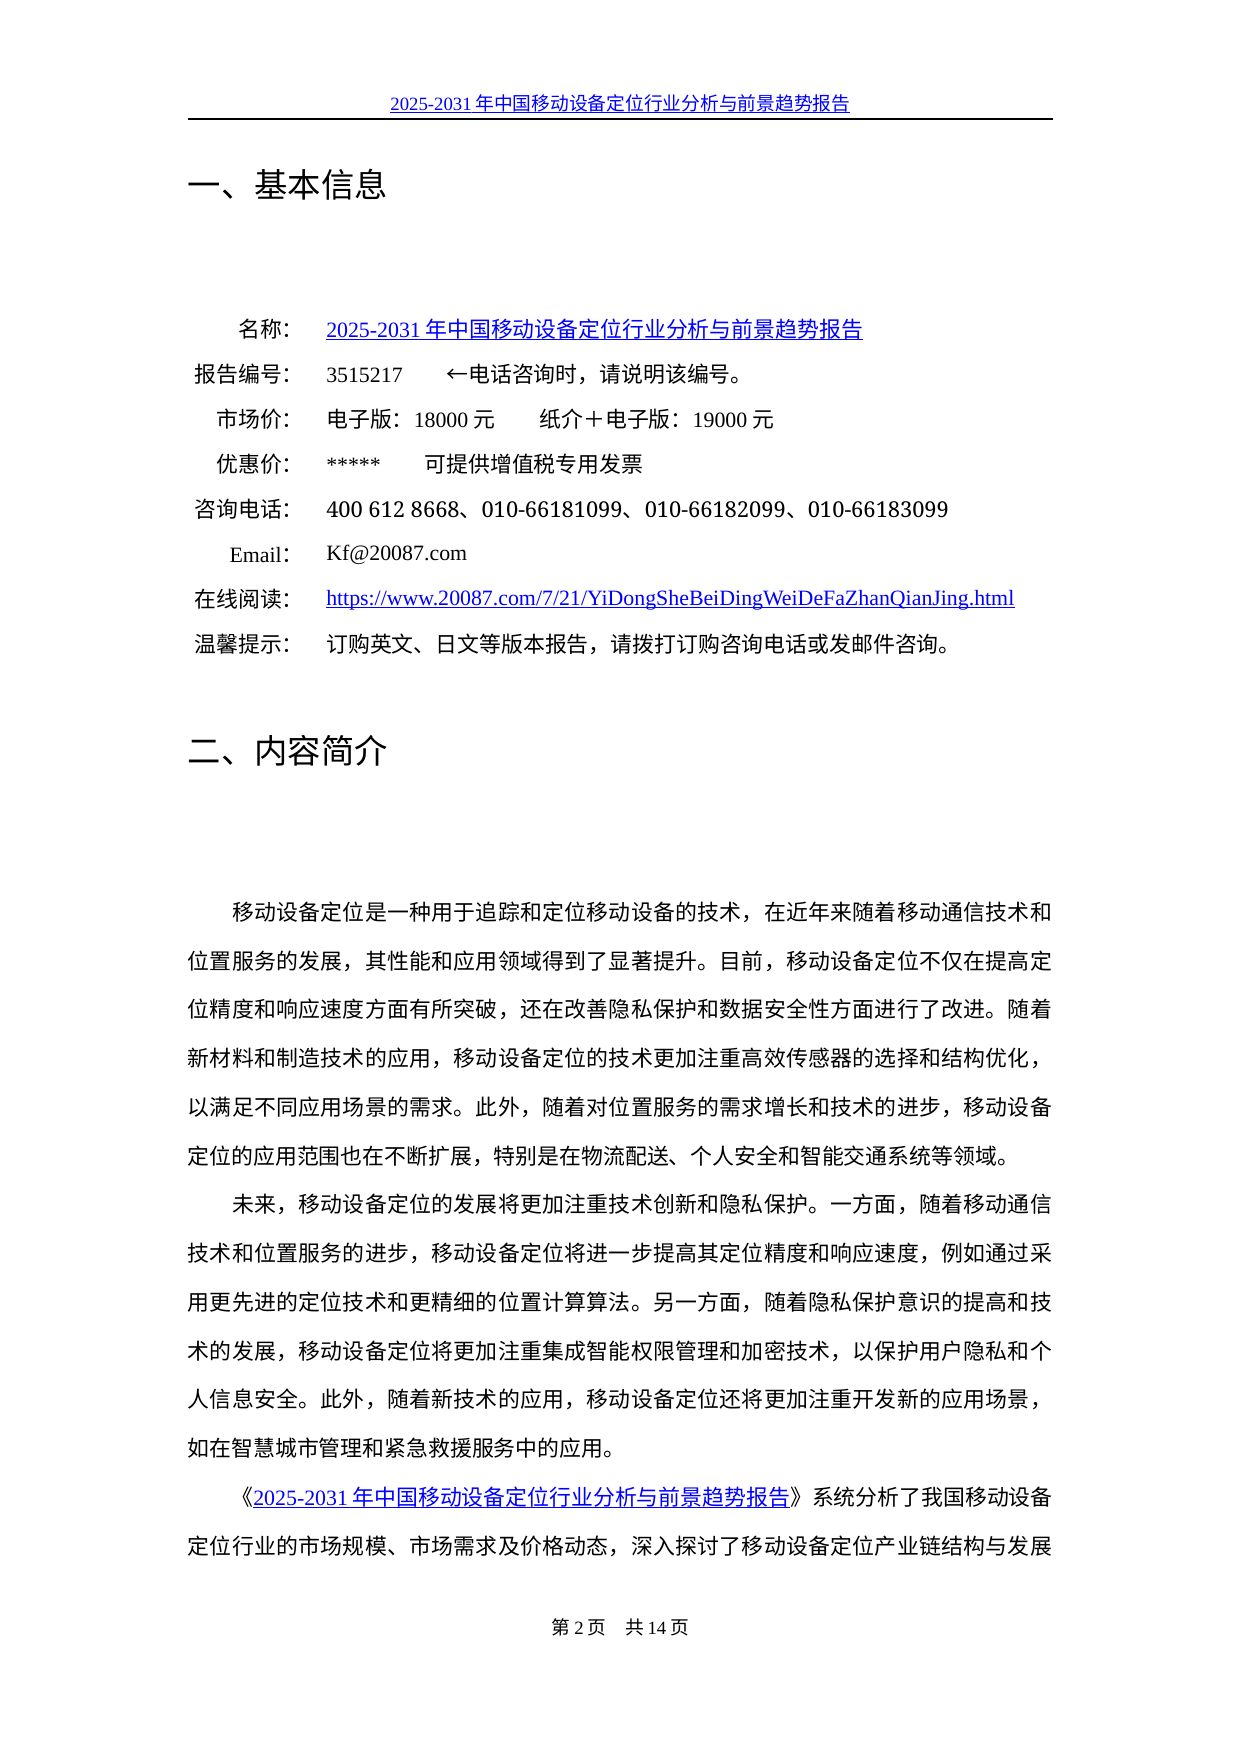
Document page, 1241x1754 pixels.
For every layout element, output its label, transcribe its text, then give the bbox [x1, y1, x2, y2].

table_cell 3515217 ←电话咨询时，请说明该编号。 [315, 357, 1073, 402]
table_cell 电子版：18000 元 纸介＋电子版：19000 元 [315, 402, 1073, 447]
table_cell 咨询电话： [167, 492, 315, 537]
table_header 2025-2031年中国移动设备定位行业分析与前景趋势报告 [315, 312, 1073, 357]
table_cell 温馨提示： [167, 627, 315, 672]
table_cell 在线阅读： [167, 582, 315, 627]
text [187, 894, 1053, 1561]
title 一、基本信息 [187, 150, 1053, 215]
table_cell 优惠价： [167, 447, 315, 492]
table_cell ***** 可提供增值税专用发票 [315, 447, 1073, 492]
title 二、内容简介 [187, 717, 1053, 782]
table_header 名称： [167, 312, 315, 357]
table_cell 订购英文、日文等版本报告，请拨打订购咨询电话或发邮件咨询。 [315, 627, 1073, 672]
table_cell [315, 582, 1073, 627]
table_cell 400 612 8668、010-66181099、010-66182099、010-66183099 [315, 492, 1073, 537]
table_cell Kf@20087.com [315, 537, 1073, 582]
table_cell 市场价： [167, 402, 315, 447]
table_cell Email： [167, 537, 315, 582]
table_cell 报告编号： [167, 357, 315, 402]
